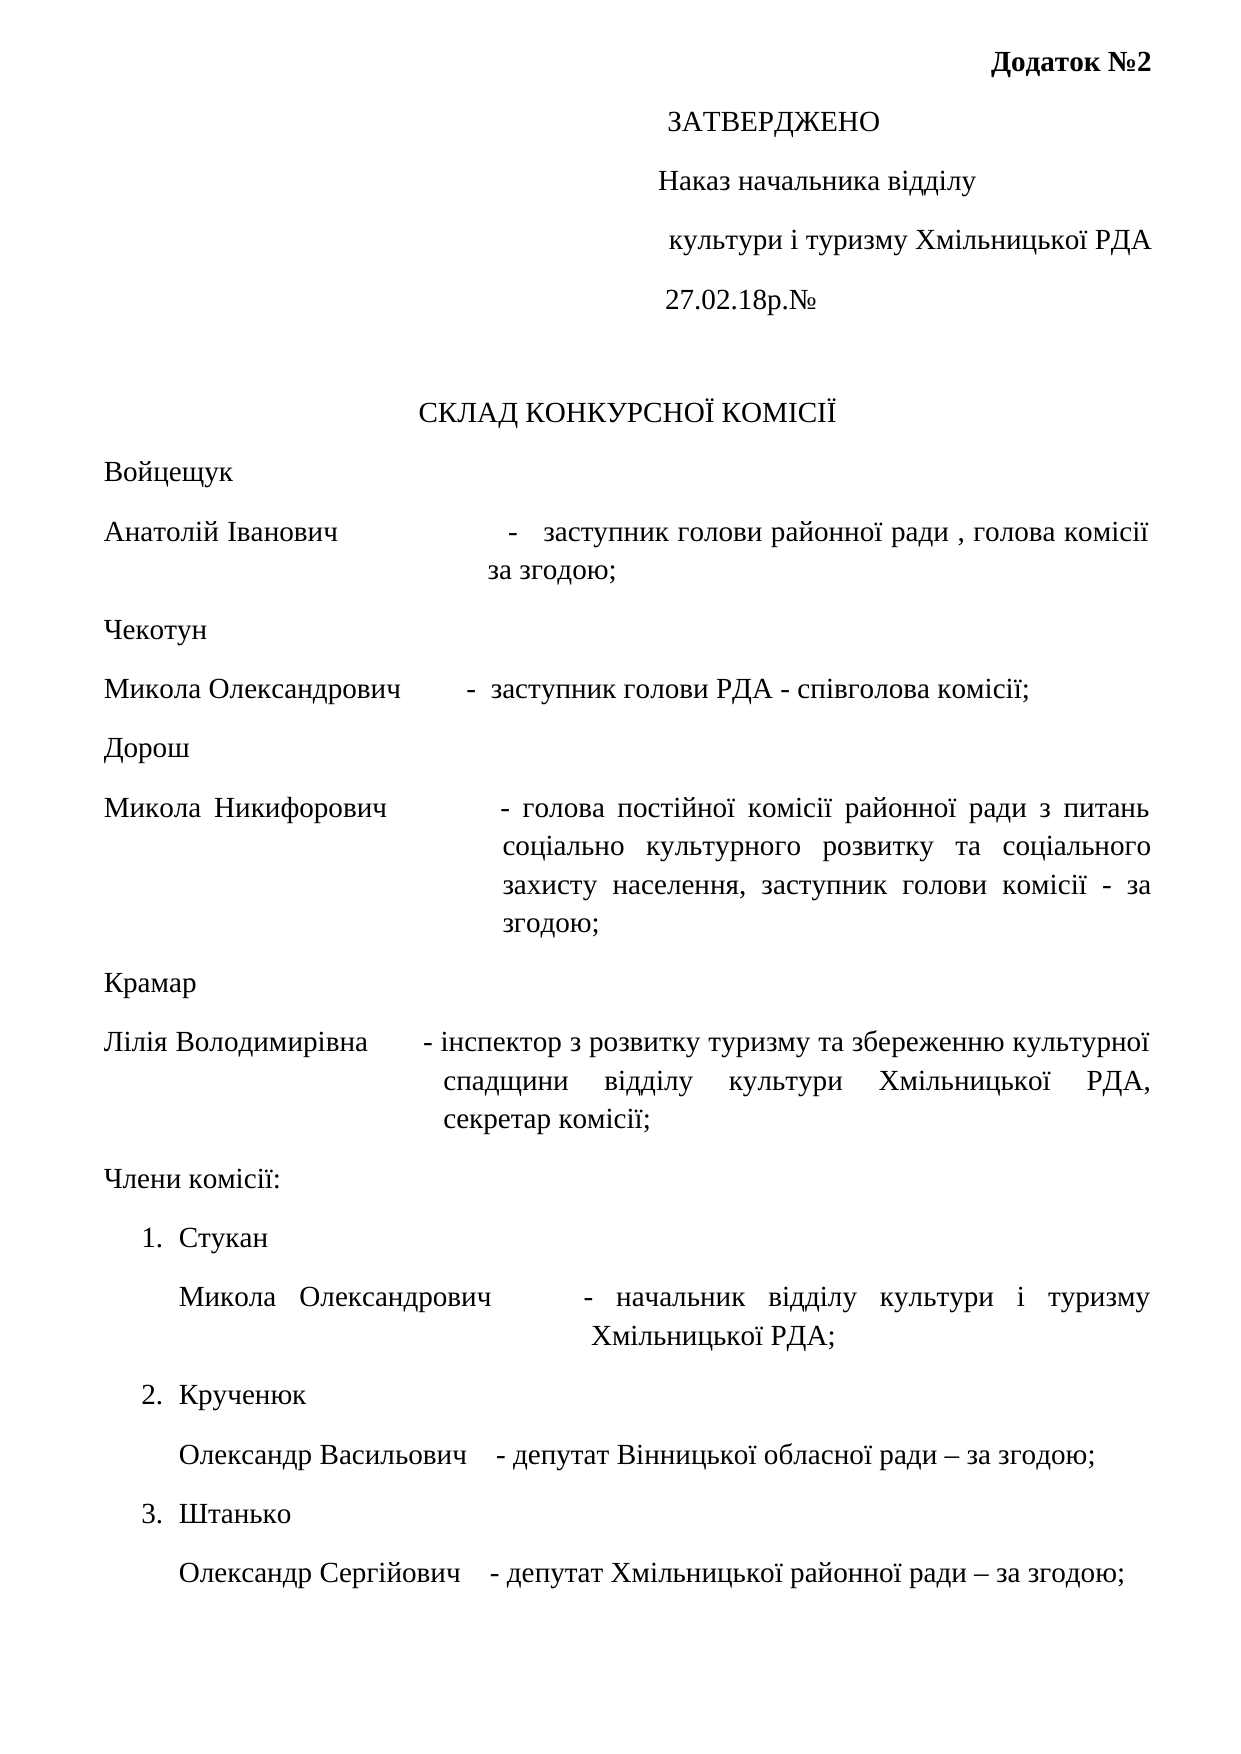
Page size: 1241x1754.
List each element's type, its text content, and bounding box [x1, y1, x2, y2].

list Штанько [141, 1496, 1152, 1530]
text Микола Олександрович - заступник голови РДА - співголова комісії; [103, 671, 1152, 705]
text Дорош [103, 731, 1152, 764]
text Микола Олександрович - начальник відділу культури і туризму Хмільницької РДА; [178, 1279, 1152, 1352]
text ЗАТВЕРДЖЕНО [103, 104, 1152, 137]
text Олександр Сергійович - депутат Хмільницької районної ради – за згодою; [178, 1556, 1152, 1589]
text Микола Никифорович - голова постійної комісії районної ради з питань соціально культурного розвитку та соціального захисту населення, заступник голови комісії - за згодою; [103, 790, 1152, 939]
text Войцещук [103, 454, 1152, 488]
text Члени комісії: [103, 1161, 1152, 1194]
text Додаток №2 [103, 44, 1152, 78]
text Крамар [103, 965, 1152, 998]
text Чекотун [103, 612, 1152, 645]
text 27.02.18р.№ [103, 282, 1152, 315]
text СКЛАД КОНКУРСНОЇ КОМІСІЇ [103, 395, 1152, 429]
text Олександр Васильович - депутат Вінницької обласної ради – за згодою; [178, 1437, 1152, 1470]
text Наказ начальника відділу [103, 163, 1152, 197]
list Стукан [141, 1220, 1152, 1254]
list Крученюк [141, 1377, 1152, 1411]
text Анатолій Іванович - заступник голови районної ради , голова комісії за згодою; [103, 514, 1152, 586]
text культури і туризму Хмільницької РДА [103, 222, 1152, 256]
text Лілія Володимирівна - інспектор з розвитку туризму та збереженню культурної спадщини відділу культури Хмільницької РДА, секретар комісії; [103, 1024, 1152, 1135]
